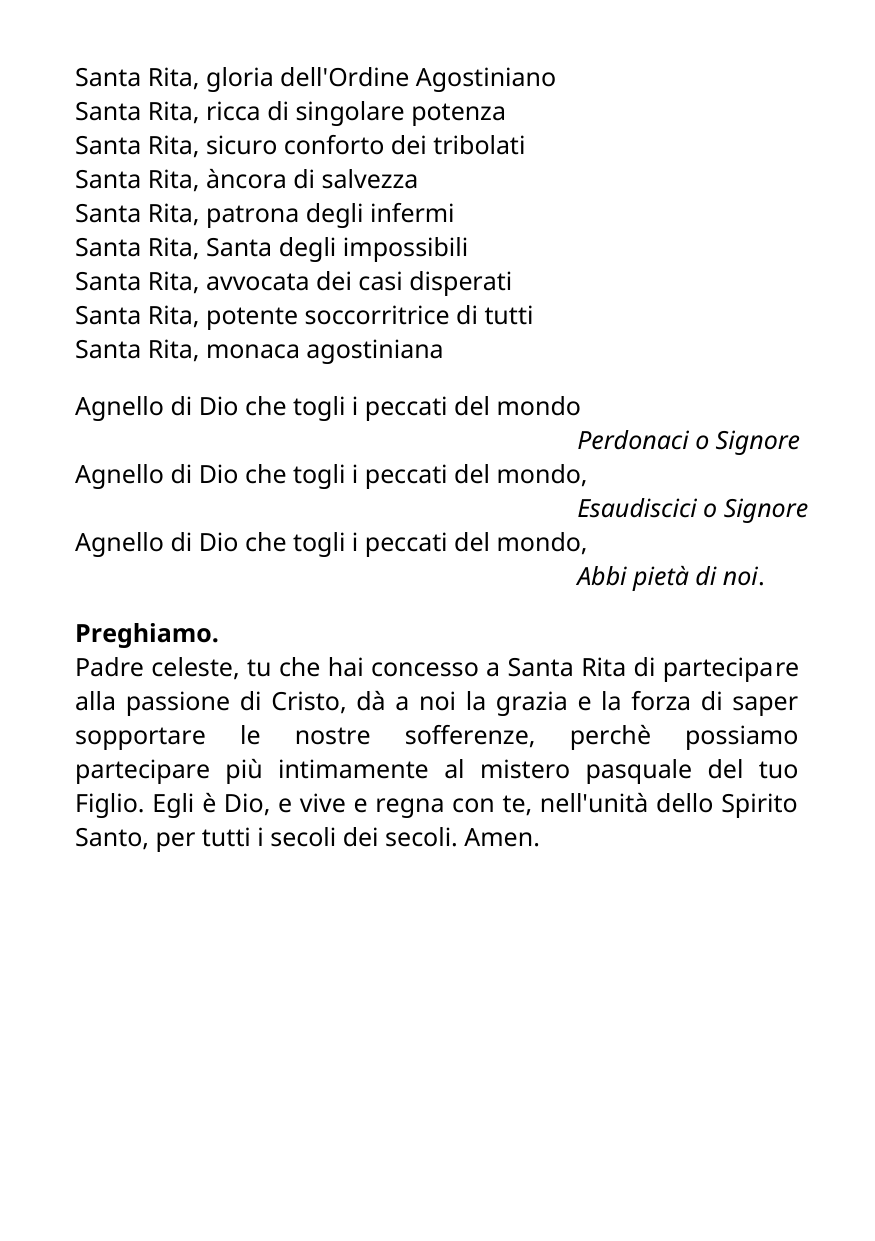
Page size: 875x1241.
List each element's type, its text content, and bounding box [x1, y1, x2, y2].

text Agnello di Dio che togli i peccati del mondo, Esaudiscici o Signore [75, 457, 828, 525]
text Santa Rita, ricca di singolare potenza [75, 93, 799, 127]
text Santa Rita, gloria dell'Ordine Agostiniano [75, 59, 799, 93]
text Santa Rita, avvocata dei casi disperati [75, 263, 799, 298]
text Santa Rita, monaca agostiniana [75, 332, 799, 366]
text Santa Rita, àncora di salvezza [75, 161, 799, 195]
text Agnello di Dio che togli i peccati del mondo Perdonaci o Signore [75, 388, 843, 457]
text Preghiamo. [75, 616, 799, 649]
text Padre celeste, tu che hai concesso a Santa Rita di partecipare alla passione di Cristo, dà a noi la grazia e la forza di saper sopportare le nostre sofferenze, perchè possiamo partecipare più intimamente al mistero pasquale del tuo Figlio. Egli è Dio, e vive e regna con te, nell'unità dello Spirito Santo, per tutti i secoli dei secoli. Amen. [75, 649, 799, 854]
text Santa Rita, potente soccorritrice di tutti [75, 298, 799, 332]
text Agnello di Dio che togli i peccati del mondo, Abbi pietà di noi. [75, 525, 799, 593]
text Santa Rita, patrona degli infermi [75, 195, 799, 229]
text Santa Rita, Santa degli impossibili [75, 229, 799, 263]
text Santa Rita, sicuro conforto dei tribolati [75, 127, 799, 161]
